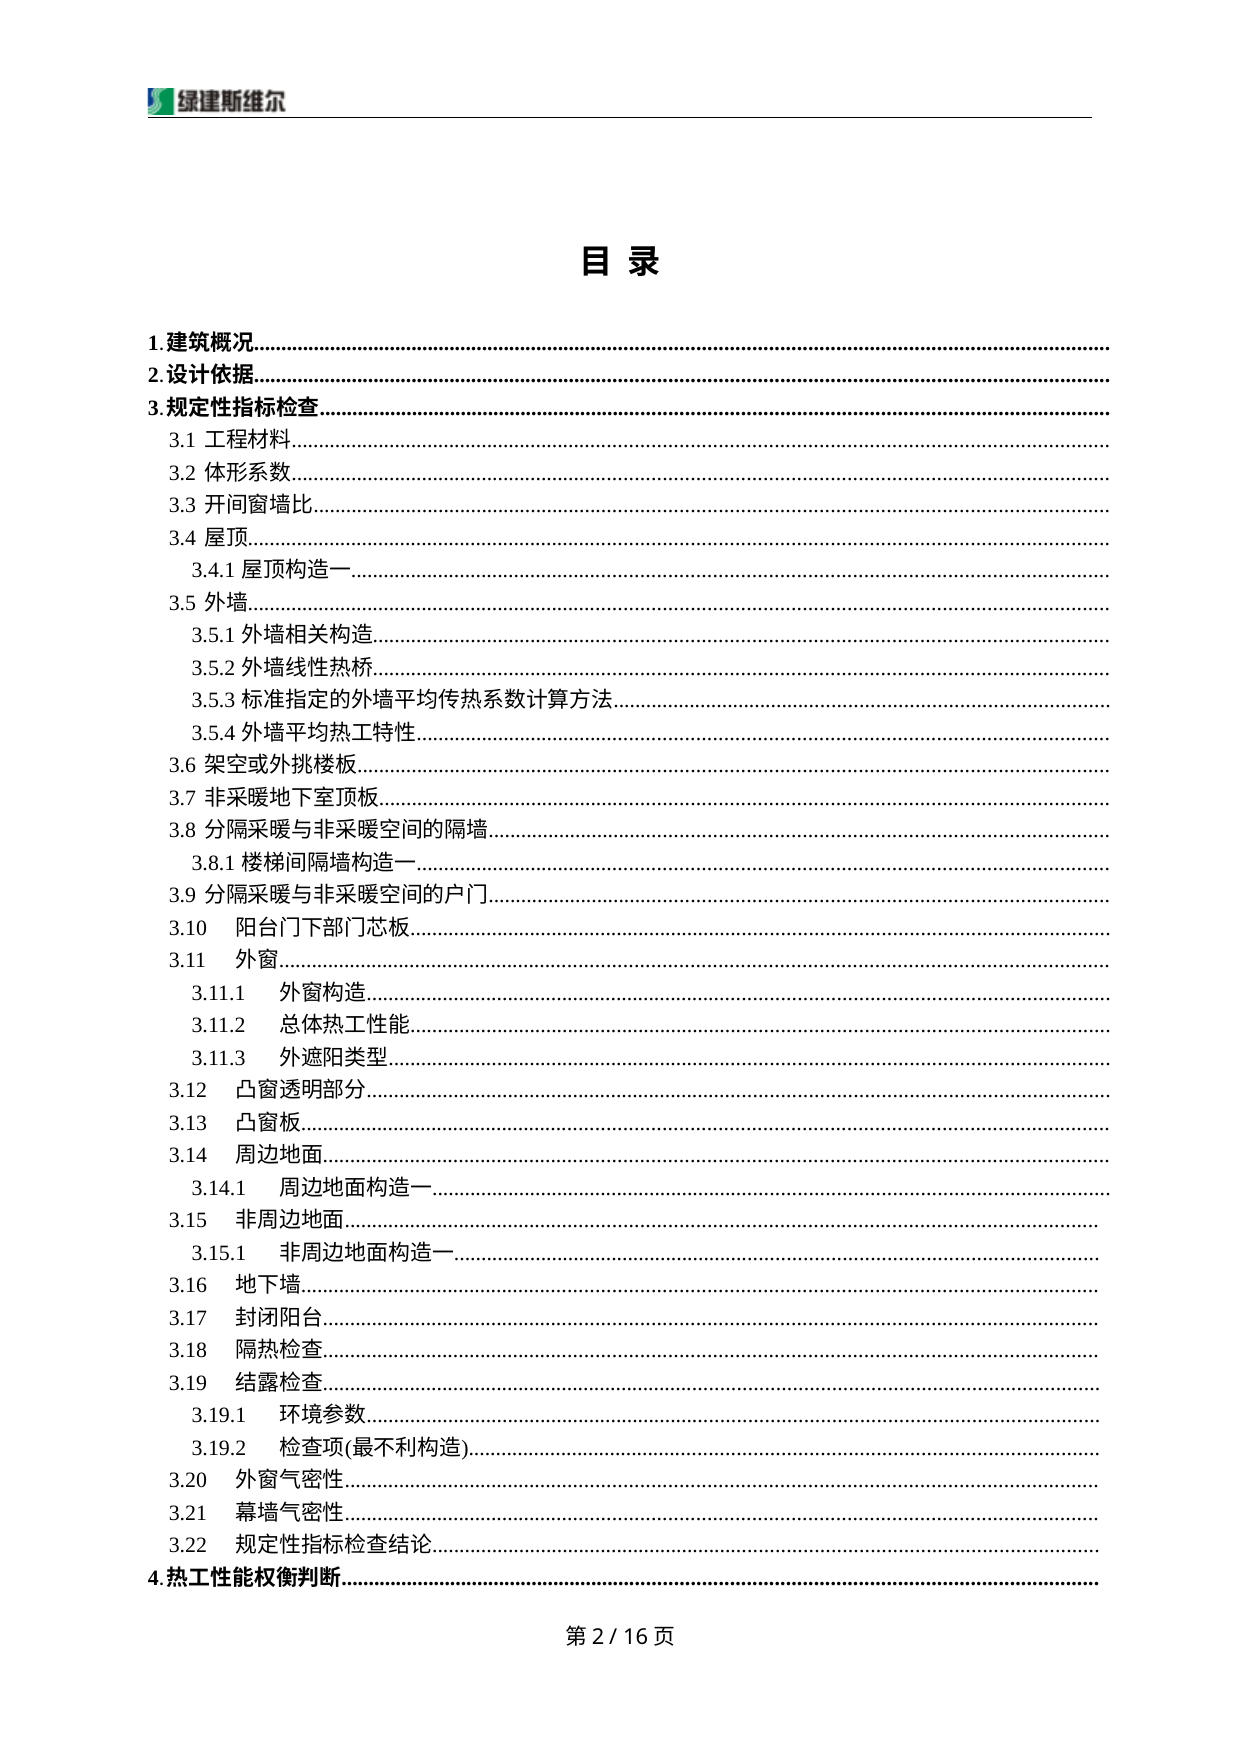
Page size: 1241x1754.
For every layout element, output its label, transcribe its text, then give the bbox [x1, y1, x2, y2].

text 3.8.1 楼梯间隔墙构造一 8 [169, 844, 1092, 877]
text 3.5.1 外墙相关构造 6 [169, 617, 1092, 649]
text 1 建筑概况 4 [148, 324, 1092, 357]
text 3.5.4 外墙平均热工特性 7 [169, 714, 1092, 747]
text 3.15 非周边地面 10 [168, 1202, 1092, 1234]
text 3.18 隔热检查 10 [168, 1332, 1092, 1364]
text 3.1 工程材料 4 [168, 422, 1092, 454]
text 4 热工性能权衡判断 13 [148, 1559, 1092, 1592]
text 3.14.1 周边地面构造一 9 [169, 1169, 1092, 1202]
text 3.4.1 屋顶构造一 5 [169, 552, 1092, 584]
text 3.5 外墙 6 [168, 584, 1092, 617]
text 3.12 凸窗透明部分 9 [168, 1072, 1092, 1104]
text 3.13 凸窗板 9 [168, 1104, 1092, 1137]
text 3.5.3 标准指定的外墙平均传热系数计算方法 6 [169, 682, 1092, 714]
text 3.10 阳台门下部门芯板 8 [168, 909, 1092, 942]
text 3.4 屋顶 5 [168, 519, 1092, 552]
text 3.19 结露检查 11 [168, 1364, 1092, 1397]
text 3.9 分隔采暖与非采暖空间的户门 8 [168, 877, 1092, 909]
text 3.3 开间窗墙比 5 [168, 487, 1092, 519]
text 3.15.1 非周边地面构造一 10 [169, 1234, 1092, 1267]
text 3.7 非采暖地下室顶板 8 [168, 779, 1092, 812]
text 3.16 地下墙 10 [168, 1267, 1092, 1299]
text 3.5.2 外墙线性热桥 6 [169, 649, 1092, 682]
text 目 录 [148, 162, 1092, 292]
text 3.11.2 总体热工性能 9 [169, 1007, 1092, 1039]
text 3.19.1 环境参数 11 [169, 1397, 1092, 1429]
text 3.21 幕墙气密性 12 [168, 1494, 1092, 1527]
text 3.2 体形系数 5 [168, 454, 1092, 487]
picture [147, 88, 289, 115]
text 3.19.2 检查项(最不利构造) 11 [169, 1429, 1092, 1462]
text 3.11 外窗 9 [168, 942, 1092, 974]
text 3.11.1 外窗构造 9 [169, 974, 1092, 1007]
text 2 设计依据 4 [148, 357, 1092, 389]
text 3.6 架空或外挑楼板 8 [168, 747, 1092, 779]
text 3.11.3 外遮阳类型 9 [169, 1039, 1092, 1072]
text 3.20 外窗气密性 12 [168, 1462, 1092, 1494]
text 3 规定性指标检查 4 [148, 389, 1092, 422]
text 3.8 分隔采暖与非采暖空间的隔墙 8 [168, 812, 1092, 844]
text 3.14 周边地面 9 [168, 1137, 1092, 1169]
text 3.22 规定性指标检查结论 13 [168, 1527, 1092, 1559]
text 3.17 封闭阳台 10 [168, 1299, 1092, 1332]
